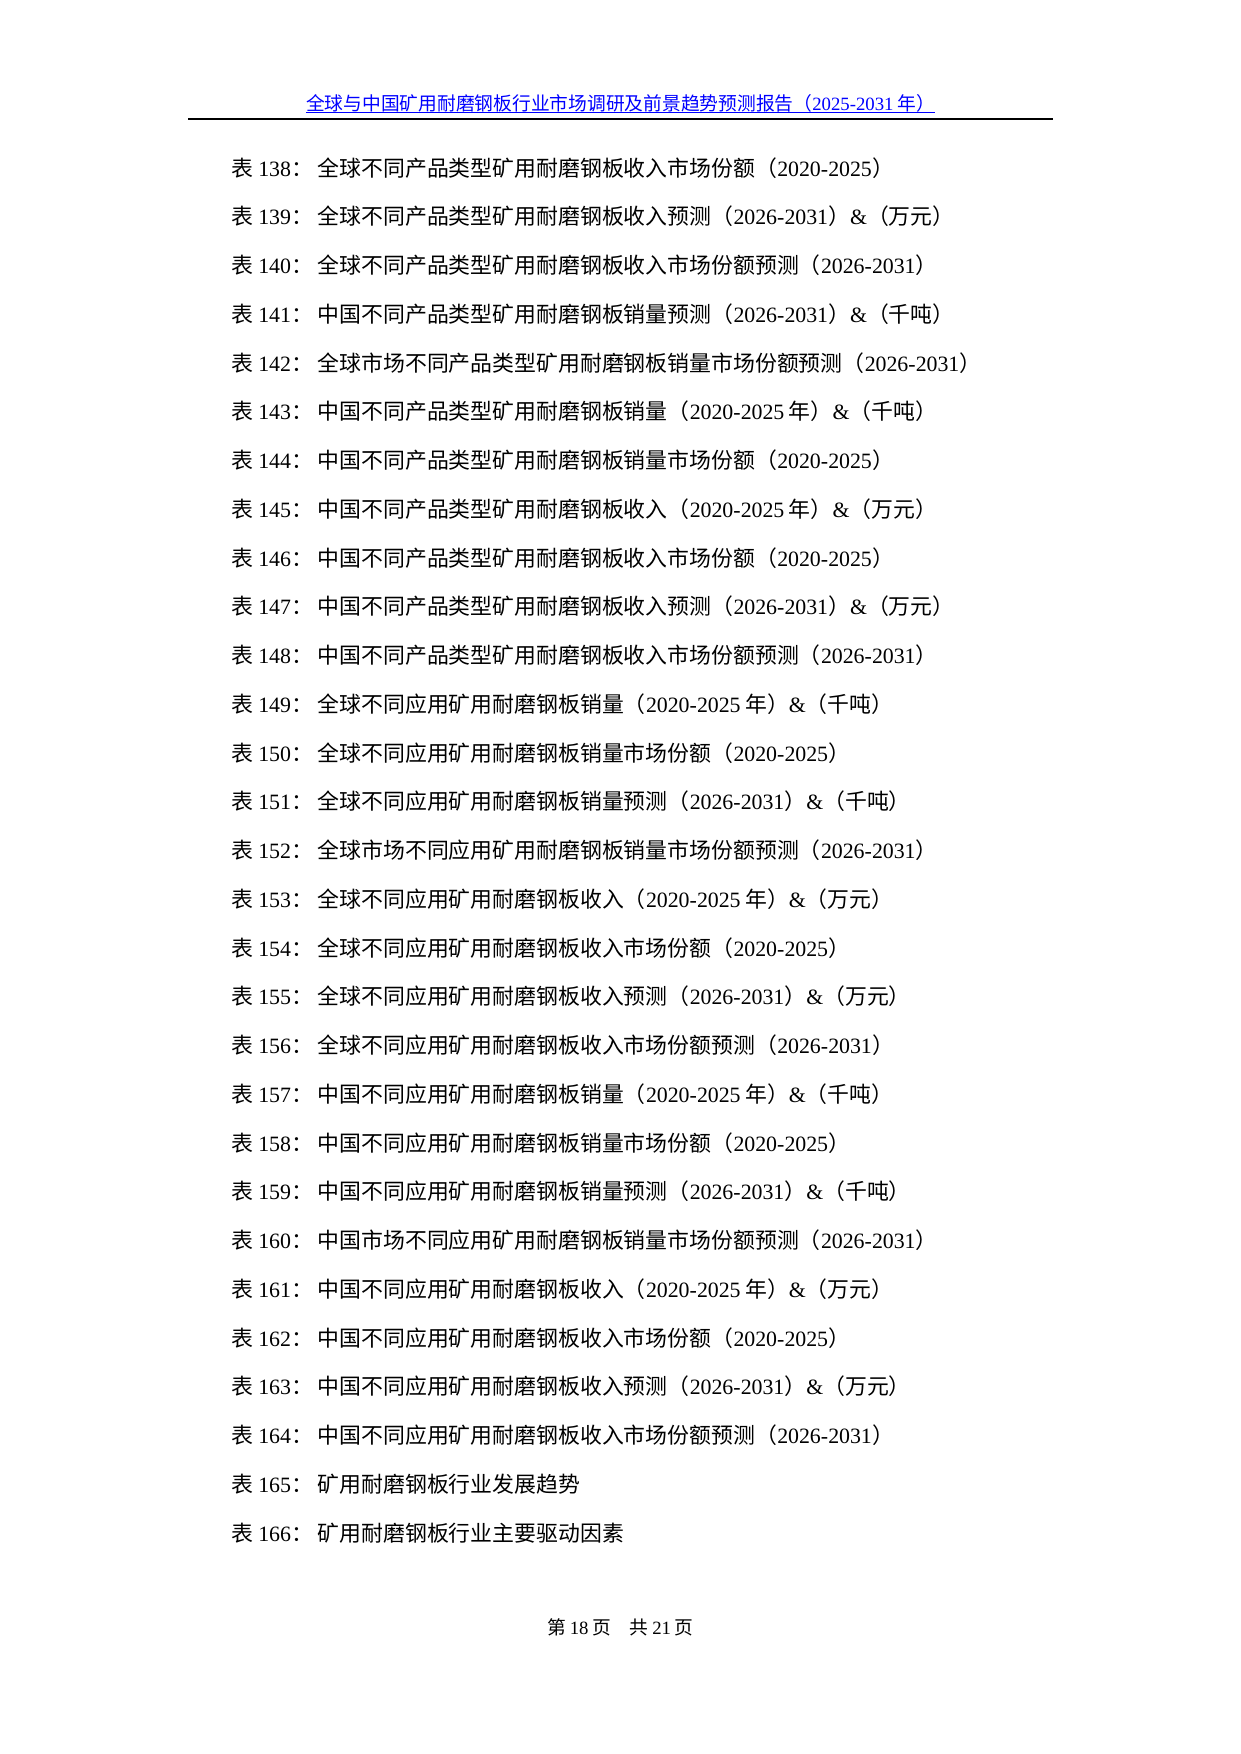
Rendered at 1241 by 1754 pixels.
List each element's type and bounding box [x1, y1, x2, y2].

text [187, 150, 1053, 1548]
